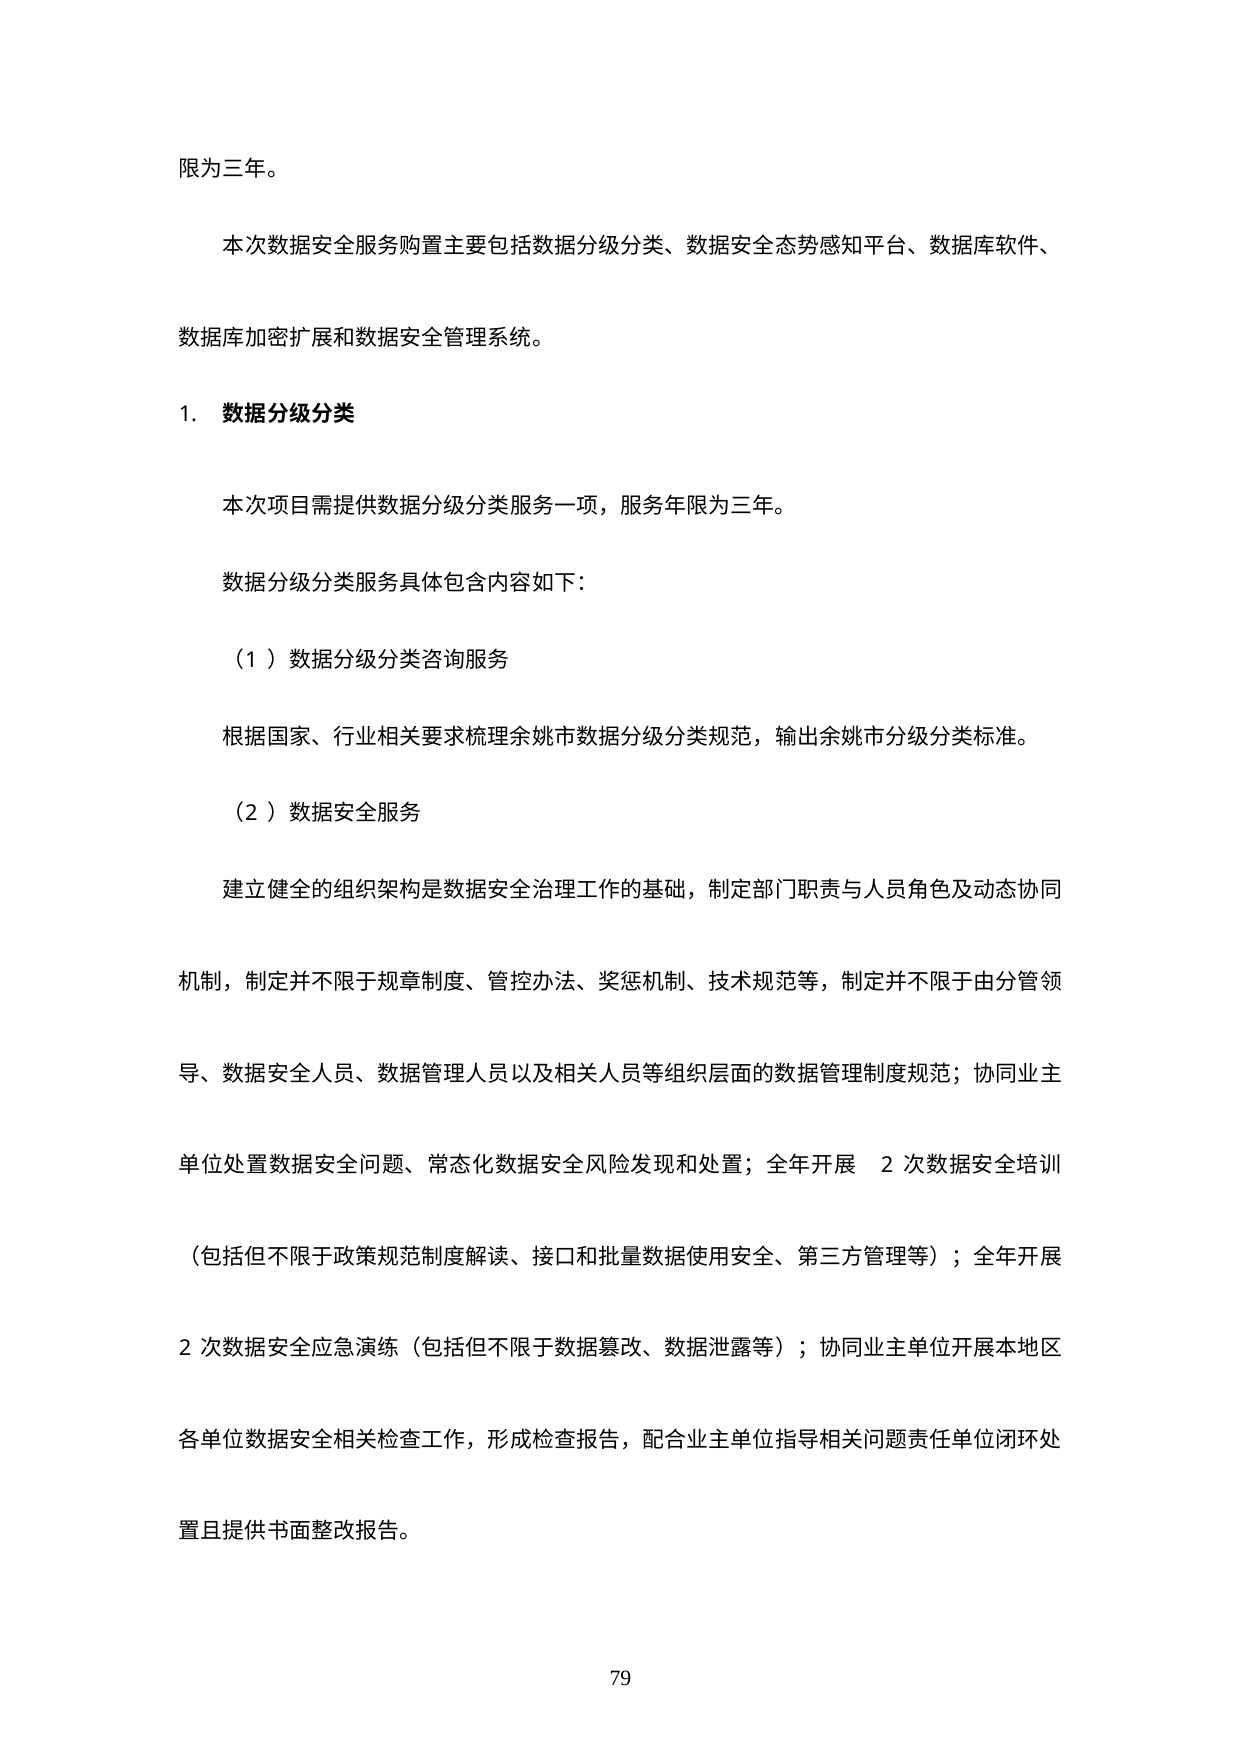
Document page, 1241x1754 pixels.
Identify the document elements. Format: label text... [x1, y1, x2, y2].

text 数据分级分类服务具体包含内容如下： [178, 550, 1062, 611]
text 本次数据安全服务购置主要包括数据分级分类、数据安全态势感知平台、数据库软件、数据库加密扩展和数据安全管理系统。 [178, 213, 1062, 366]
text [178, 136, 1062, 197]
text 建立健全的组织架构是数据安全治理工作的基础，制定部门职责与人员角色及动态协同机制，制定并不限于规章制度、管控办法、奖惩机制、技术规范等，制定并不限于由分管领导、数据安全人员、数据管理人员以及相关人员等组织层面的数据管理制度规范；协同业主单位处置数据安全问题、常态化数据安全风险发现和处置；全年开展 2 次数据安全培训（包括但不限于政策规范制度解读、接口和批量数据使用安全、第三方管理等）；全年开展 2 次数据安全应急演练（包括但不限于数据篡改、数据泄露等）；协同业主单位开展本地区各单位数据安全相关检查工作，形成检查报告，配合业主单位指导相关问题责任单位闭环处置且提供书面整改报告。 [178, 858, 1062, 1560]
list 数据分级分类 [178, 382, 1062, 443]
text 本次项目需提供数据分级分类服务一项，服务年限为三年。 [178, 473, 1062, 534]
text 根据国家、行业相关要求梳理余姚市数据分级分类规范，输出余姚市分级分类标准。 [178, 704, 1062, 765]
text （1）数据分级分类咨询服务 [178, 627, 1062, 688]
text （2）数据安全服务 [178, 781, 1062, 842]
